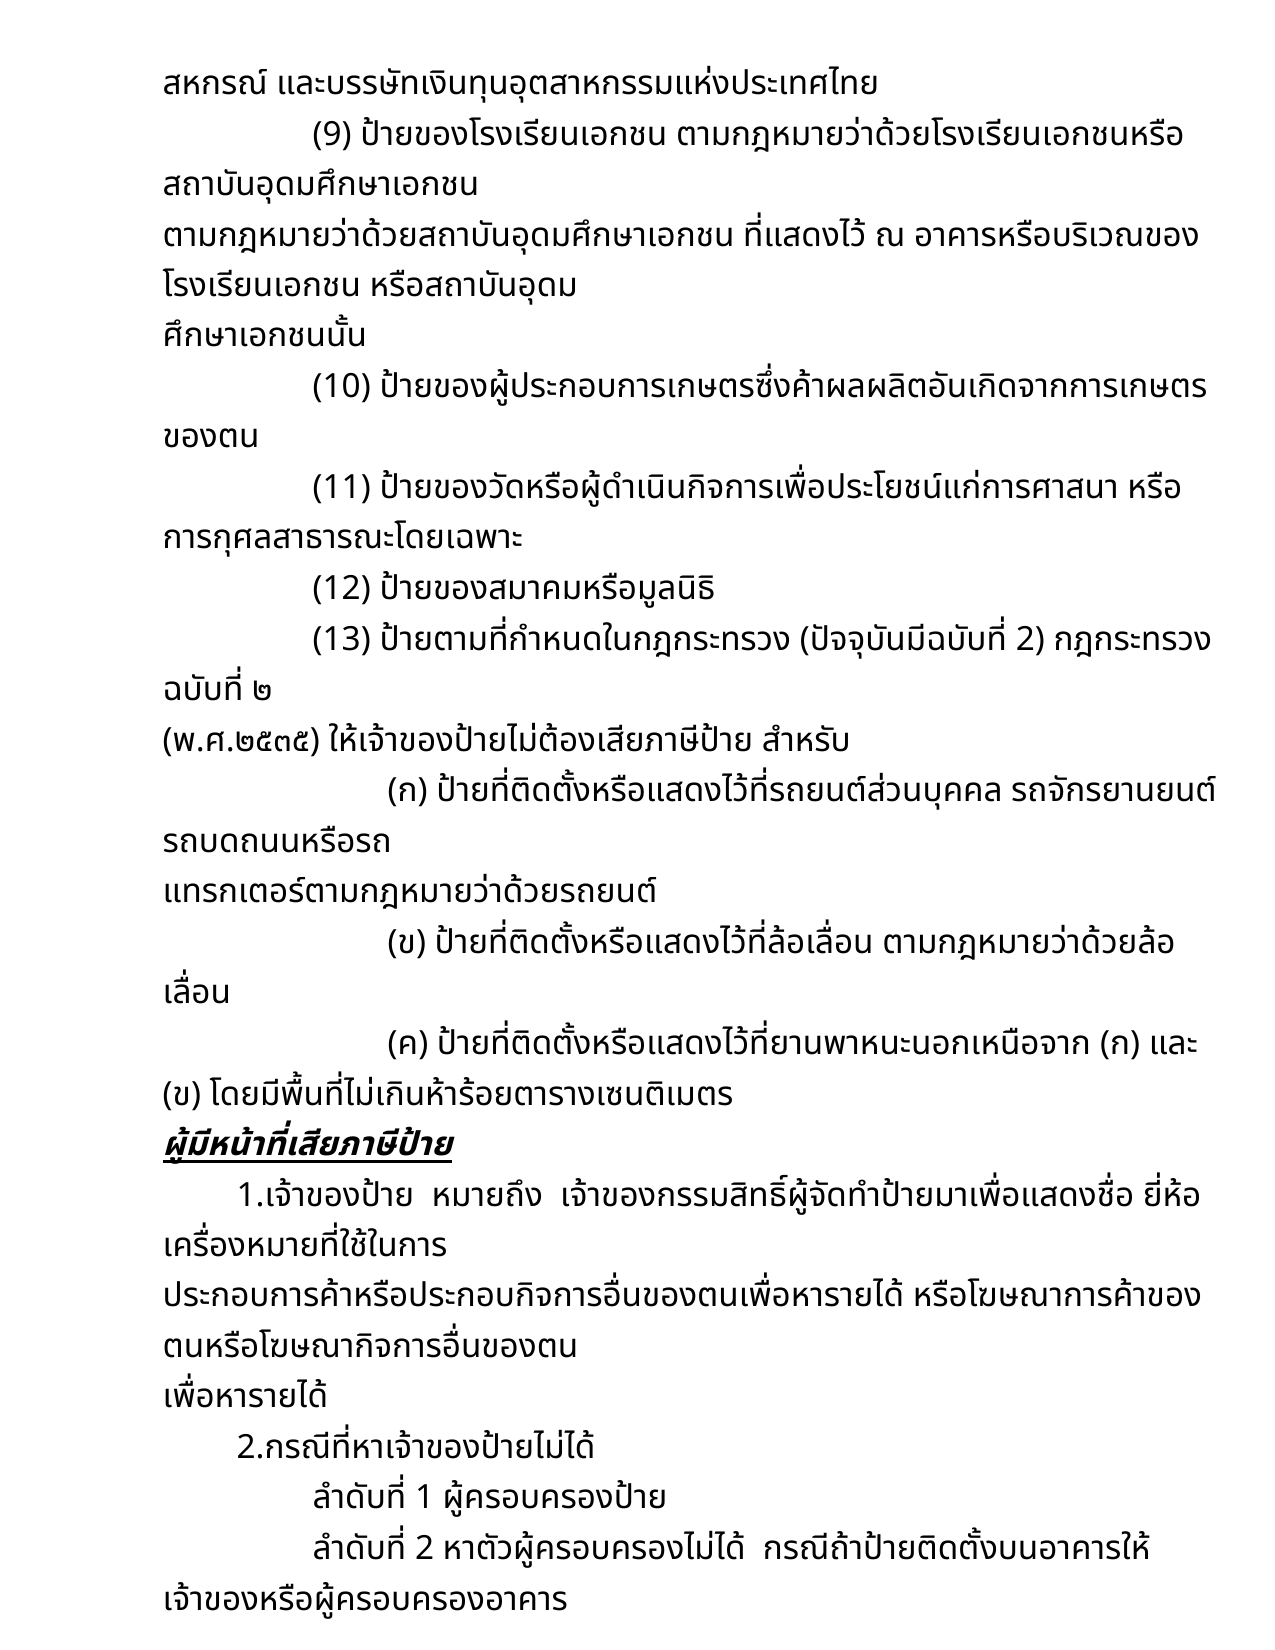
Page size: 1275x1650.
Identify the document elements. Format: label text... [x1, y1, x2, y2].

text (ข) ป้ายที่ติดตั้งหรือแสดงไว้ที่ล้อเลื่อน ตามกฎหมายว่าด้วยล้อเลื่อน [162, 918, 1226, 1019]
text ผู้มีหน้าที่เสียภาษีป้าย [162, 1120, 1226, 1170]
text 2.กรณีที่หาเจ้าของป้ายไม่ได้ [162, 1423, 1226, 1473]
text ลำดับที่ 2 หาตัวผู้ครอบครองไม่ได้ กรณีถ้าป้ายติดตั้งบนอาคารให้เจ้าของหรือผู้ครอบครองอาคาร [162, 1524, 1226, 1625]
text (9) ป้ายของโรงเรียนเอกชน ตามกฎหมายว่าด้วยโรงเรียนเอกชนหรือสถาบันอุดมศึกษาเอกชน [162, 109, 1226, 211]
text แทรกเตอร์ตามกฎหมายว่าด้วยรถยนต์ [162, 867, 1226, 918]
text (10) ป้ายของผู้ประกอบการเกษตรซึ่งค้าผลผลิตอันเกิดจากการเกษตรของตน [162, 362, 1226, 463]
text (ก) ป้ายที่ติดตั้งหรือแสดงไว้ที่รถยนต์ส่วนบุคคล รถจักรยานยนต์ รถบดถนนหรือรถ [162, 766, 1226, 867]
text ลำดับที่ 1 ผู้ครอบครองป้าย [162, 1473, 1226, 1524]
text (11) ป้ายของวัดหรือผู้ดำเนินกิจการเพื่อประโยชน์แก่การศาสนา หรือการกุศลสาธารณะโดยเฉพาะ [162, 463, 1226, 564]
text (13) ป้ายตามที่กำหนดในกฎกระทรวง (ปัจจุบันมีฉบับที่ 2) กฎกระทรวงฉบับที่ ๒ [162, 614, 1226, 716]
text เพื่อหารายได้ [162, 1372, 1226, 1423]
text (12) ป้ายของสมาคมหรือมูลนิธิ [162, 564, 1226, 614]
text 1.เจ้าของป้าย หมายถึง เจ้าของกรรมสิทธิ์ผู้จัดทำป้ายมาเพื่อแสดงชื่อ ยี่ห้อ เครื่องหมายที่ใช้ในการ [162, 1170, 1226, 1271]
text (พ.ศ.๒๕๓๕) ให้เจ้าของป้ายไม่ต้องเสียภาษีป้าย สำหรับ [162, 716, 1226, 766]
text สหกรณ์ และบรรษัทเงินทุนอุตสาหกรรมแห่งประเทศไทย [162, 59, 1226, 109]
text (ค) ป้ายที่ติดตั้งหรือแสดงไว้ที่ยานพาหนะนอกเหนือจาก (ก) และ (ข) โดยมีพื้นที่ไม่เกินห้าร้อยตารางเซนติเมตร [162, 1019, 1226, 1120]
text ศึกษาเอกชนนั้น [162, 311, 1226, 362]
text ตามกฎหมายว่าด้วยสถาบันอุดมศึกษาเอกชน ที่แสดงไว้ ณ อาคารหรือบริเวณของโรงเรียนเอกชน หรือสถาบันอุดม [162, 211, 1226, 311]
text ประกอบการค้าหรือประกอบกิจการอื่นของตนเพื่อหารายได้ หรือโฆษณาการค้าของตนหรือโฆษณากิจการอื่นของตน [162, 1271, 1226, 1372]
